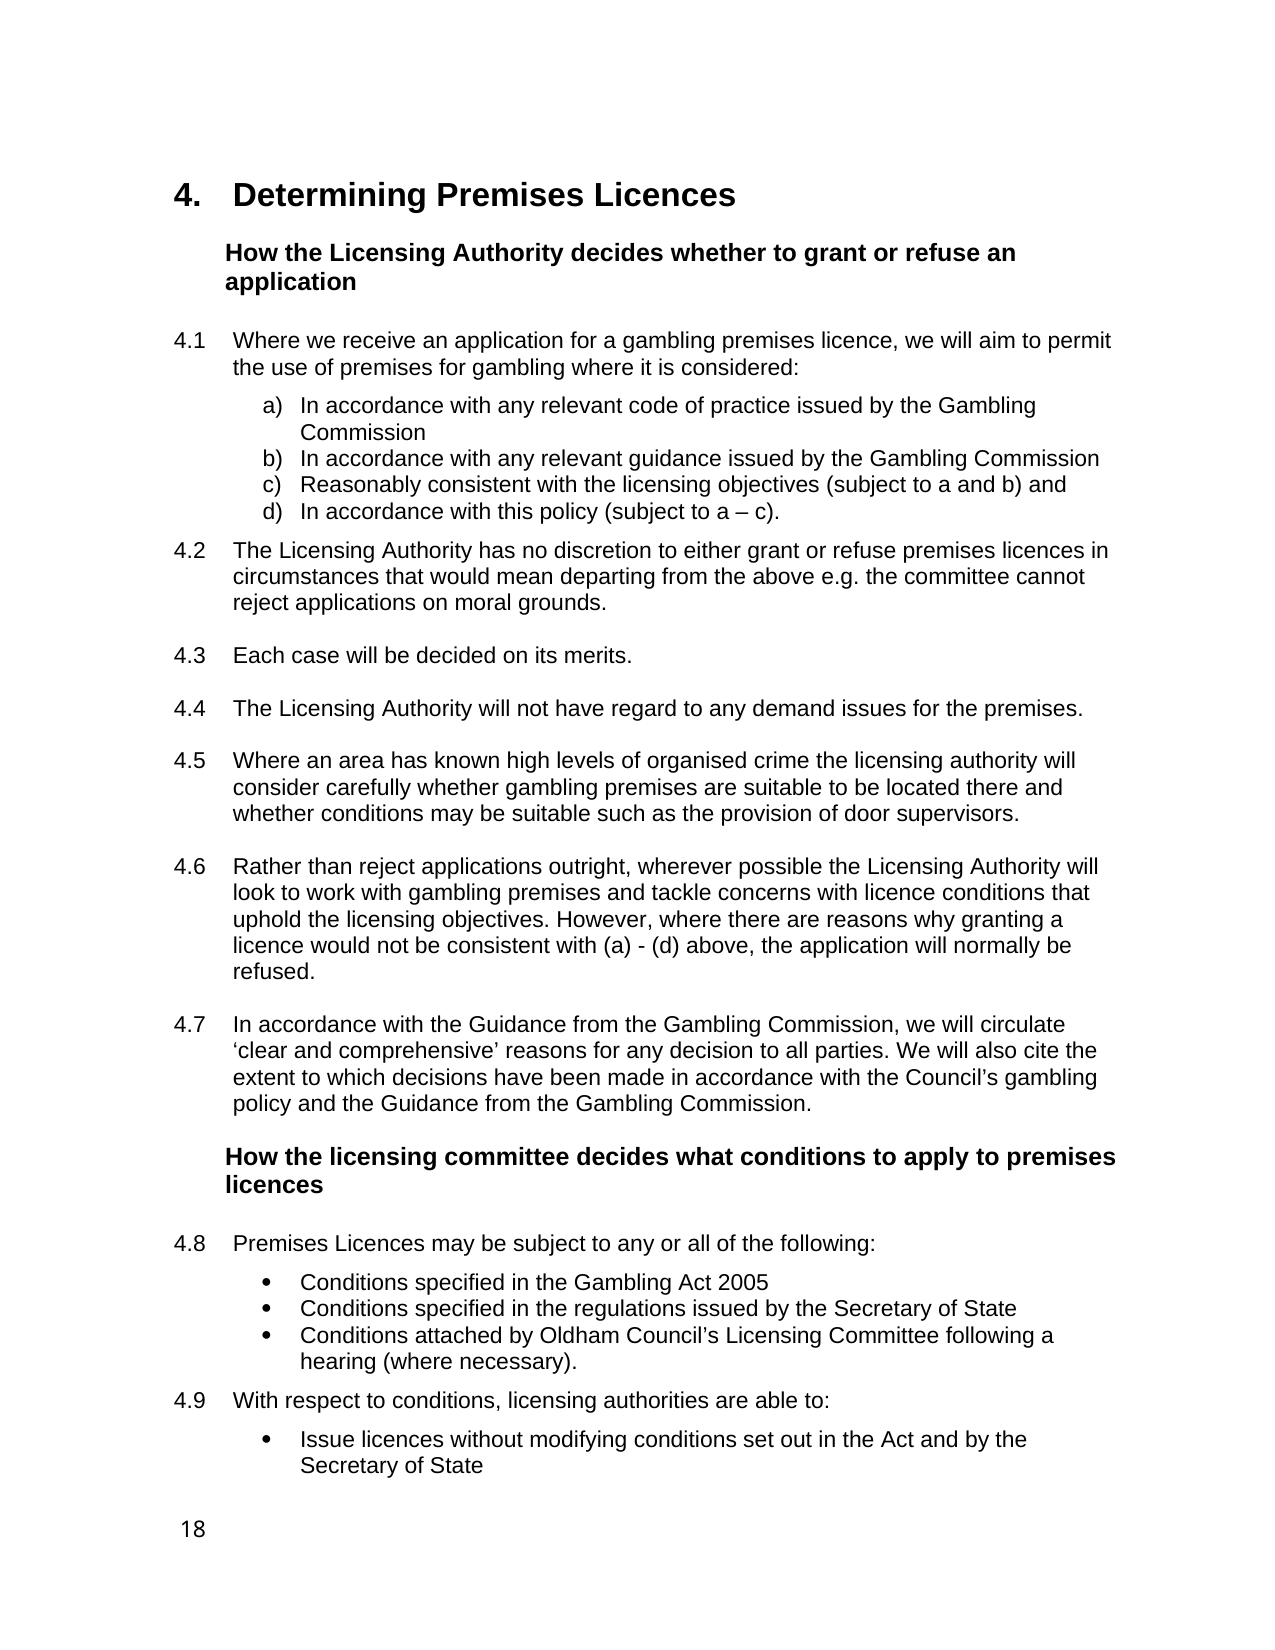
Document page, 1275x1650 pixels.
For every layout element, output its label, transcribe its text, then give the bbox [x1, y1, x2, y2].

list Reasonably consistent with the licensing objectives (subject to a and b) and [262, 471, 1125, 498]
text With respect to conditions, licensing authorities are able to: [174, 1387, 1125, 1413]
list In accordance with any relevant code of practice issued by the Gambling Commission [262, 392, 1125, 445]
list Conditions attached by Oldham Council’s Licensing Committee following a hearing (where necessary). [262, 1322, 1125, 1374]
list In accordance with any relevant guidance issued by the Gambling Commission [262, 445, 1125, 471]
subtitle How the licensing committee decides what conditions to apply to premises licences [225, 1141, 1125, 1199]
subtitle How the Licensing Authority decides whether to grant or refuse an application [225, 238, 1125, 296]
text In accordance with the Guidance from the Gambling Commission, we will circulate ‘clear and comprehensive’ reasons for any decision to all parties. We will also cite the extent to which decisions have been made in accordance with the Council’s gambling policy and the Guidance from the Gambling Commission. [174, 1011, 1125, 1116]
text The Licensing Authority will not have regard to any demand issues for the premises. [174, 695, 1125, 721]
text Premises Licences may be subject to any or all of the following: [174, 1230, 1125, 1257]
list Issue licences without modifying conditions set out in the Act and by the Secretary of State [262, 1426, 1125, 1478]
subtitle Determining Premises Licences [174, 175, 1125, 213]
list In accordance with this policy (subject to a – c). [262, 498, 1125, 524]
text Each case will be decided on its merits. [174, 642, 1125, 668]
list Conditions specified in the Gambling Act 2005 [262, 1269, 1125, 1295]
text The Licensing Authority has no discretion to either grant or refuse premises licences in circumstances that would mean departing from the above e.g. the committee cannot reject applications on moral grounds. [174, 537, 1125, 616]
text Rather than reject applications outright, wherever possible the Licensing Authority will look to work with gambling premises and tackle concerns with licence conditions that uphold the licensing objectives. However, where there are reasons why granting a licence would not be consistent with (a) - (d) above, the application will normally be refused. [174, 853, 1125, 985]
text Where we receive an application for a gambling premises licence, we will aim to permit the use of premises for gambling where it is considered: [174, 327, 1125, 380]
list Conditions specified in the regulations issued by the Secretary of State [262, 1295, 1125, 1322]
text Where an area has known high levels of organised crime the licensing authority will consider carefully whether gambling premises are suitable to be located there and whether conditions may be suitable such as the provision of door supervisors. [174, 747, 1125, 827]
